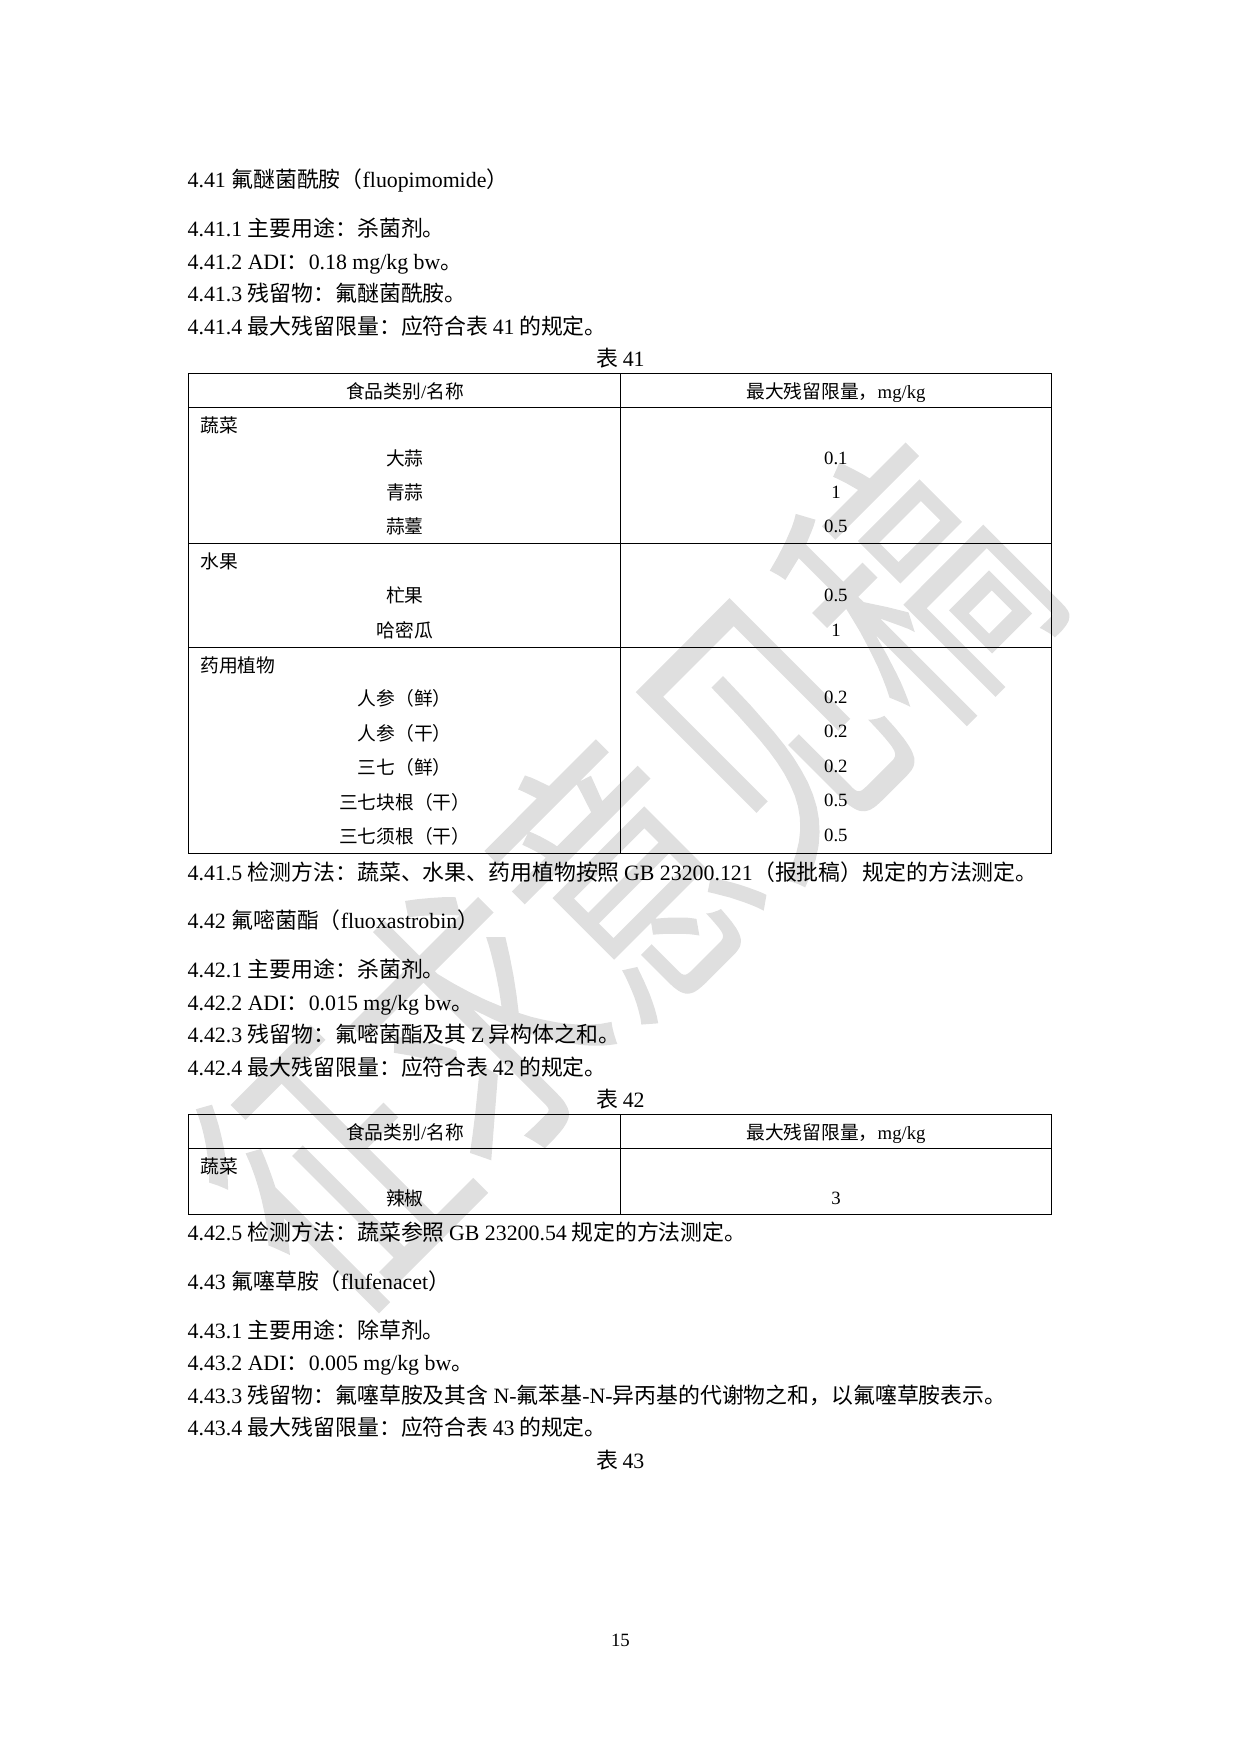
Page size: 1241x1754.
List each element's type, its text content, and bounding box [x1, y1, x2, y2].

text 4.43.2 ADI：0.005 mg/kg bw。 [187, 1345, 1053, 1377]
table_cell 蒜薹 [189, 509, 620, 543]
table_cell 药用植物 [189, 648, 620, 680]
table_cell 哈密瓜 [189, 612, 620, 647]
table_cell 三七（鲜） [189, 749, 620, 784]
table_cell [621, 408, 1051, 440]
text 4.43.1 主要用途：除草剂。 [187, 1312, 1053, 1345]
text 4.42 氟嘧菌酯（fluoxastrobin） [187, 903, 1053, 935]
table_header 食品类别/名称 [189, 1115, 620, 1148]
table_cell 大蒜 [189, 440, 620, 474]
table_cell 三七块根（干） [189, 784, 620, 818]
text 4.41.5 检测方法：蔬菜、水果、药用植物按照GB 23200.121（报批稿）规定的方法测定。 [187, 854, 1053, 887]
text 4.41.3 残留物：氟醚菌酰胺。 [187, 276, 1053, 308]
table_cell 0.2 [621, 680, 1051, 715]
text 4.42.2 ADI：0.015 mg/kg bw。 [187, 984, 1053, 1017]
text 4.41.2 ADI：0.18 mg/kg bw。 [187, 243, 1053, 276]
table_cell 1 [621, 475, 1051, 509]
text 4.42.3 残留物：氟嘧菌酯及其Z异构体之和。 [187, 1017, 1053, 1049]
text 4.41.1 主要用途：杀菌剂。 [187, 211, 1053, 243]
text 4.43.3 残留物：氟噻草胺及其含 N-氟苯基-N-异丙基的代谢物之和，以氟噻草胺表示。 [187, 1377, 1053, 1410]
text 表 42 [187, 1082, 1053, 1114]
table_cell 蔬菜 [189, 1149, 620, 1181]
table_cell 0.5 [621, 784, 1051, 818]
text 4.42.5 检测方法：蔬菜参照GB 23200.54规定的方法测定。 [187, 1215, 1053, 1247]
table_cell 1 [621, 612, 1051, 647]
text 4.43.4 最大残留限量：应符合表43的规定。 [187, 1410, 1053, 1442]
table_cell 三七须根（干） [189, 819, 620, 853]
table_header 食品类别/名称 [189, 374, 620, 407]
table_cell 蔬菜 [189, 408, 620, 440]
table_cell [621, 648, 1051, 680]
text 4.42.4 最大残留限量：应符合表42的规定。 [187, 1049, 1053, 1082]
table_cell 人参（鲜） [189, 680, 620, 715]
table_cell [621, 544, 1051, 577]
table_cell 人参（干） [189, 715, 620, 749]
table_cell 3 [621, 1181, 1051, 1214]
text 表43 [187, 1442, 1053, 1475]
text 表 41 [187, 341, 1053, 373]
table_header 最大残留限量，mg/kg [621, 374, 1051, 407]
table_header 最大残留限量，mg/kg [621, 1115, 1051, 1148]
table_cell 水果 [189, 544, 620, 577]
text 4.43 氟噻草胺（flufenacet） [187, 1263, 1053, 1296]
table_cell 辣椒 [189, 1181, 620, 1214]
text 4.41 氟醚菌酰胺（fluopimomide） [187, 162, 1053, 194]
table_cell 0.2 [621, 715, 1051, 749]
table_cell 0.5 [621, 509, 1051, 543]
table_cell 0.5 [621, 578, 1051, 612]
table_cell 青蒜 [189, 475, 620, 509]
text 4.41.4 最大残留限量：应符合表41的规定。 [187, 308, 1053, 341]
table_cell 0.5 [621, 819, 1051, 853]
table_cell 0.2 [621, 749, 1051, 784]
text 4.42.1 主要用途：杀菌剂。 [187, 952, 1053, 984]
table_cell [621, 1149, 1051, 1181]
table_cell 0.1 [621, 440, 1051, 474]
table_cell 杧果 [189, 578, 620, 612]
